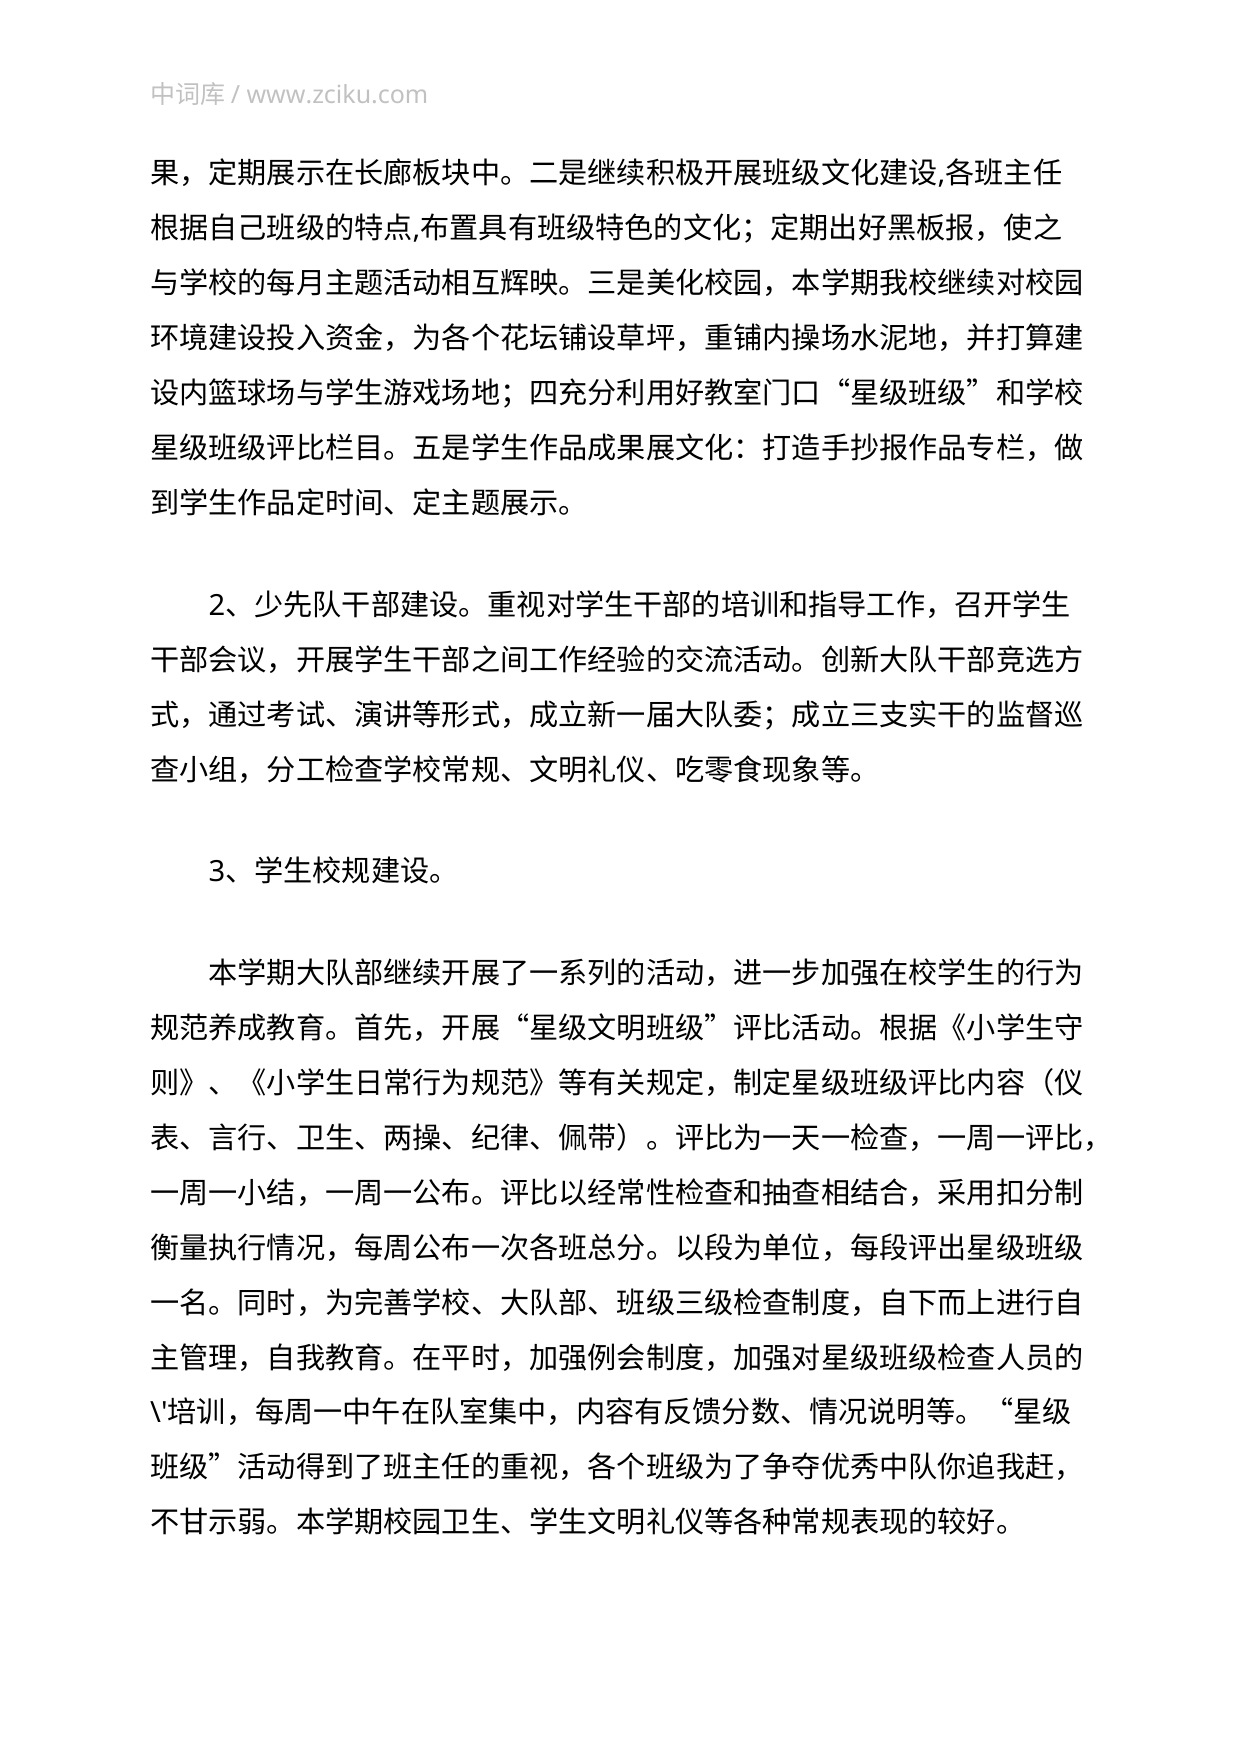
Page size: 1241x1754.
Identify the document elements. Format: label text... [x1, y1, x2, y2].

text 2、少先队干部建设。重视对学生干部的培训和指导工作，召开学生干部会议，开展学生干部之间工作经验的交流活动。创新大队干部竞选方式，通过考试、演讲等形式，成立新一届大队委；成立三支实干的监督巡查小组，分工检查学校常规、文明礼仪、吃零食现象等。 [150, 581, 1090, 788]
text 本学期大队部继续开展了一系列的活动，进一步加强在校学生的行为规范养成教育。首先，开展“星级文明班级”评比活动。根据《小学生守则》、《小学生日常行为规范》等有关规定，制定星级班级评比内容（仪表、言行、卫生、两操、纪律、佩带）。评比为一天一检查，一周一评比，一周一小结，一周一公布。评比以经常性检查和抽查相结合，采用扣分制衡量执行情况，每周公布一次各班总分。以段为单位，每段评出星级班级一名。同时，为完善学校、大队部、班级三级检查制度，自下而上进行自主管理，自我教育。在平时，加强例会制度，加强对星级班级检查人员的\'培训，每周一中午在队室集中，内容有反馈分数、情况说明等。“星级班级”活动得到了班主任的重视，各个班级为了争夺优秀中队你追我赶，不甘示弱。本学期校园卫生、学生文明礼仪等各种常规表现的较好。 [150, 950, 1090, 1541]
text 3、学生校规建设。 [150, 848, 1090, 890]
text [150, 150, 1090, 522]
